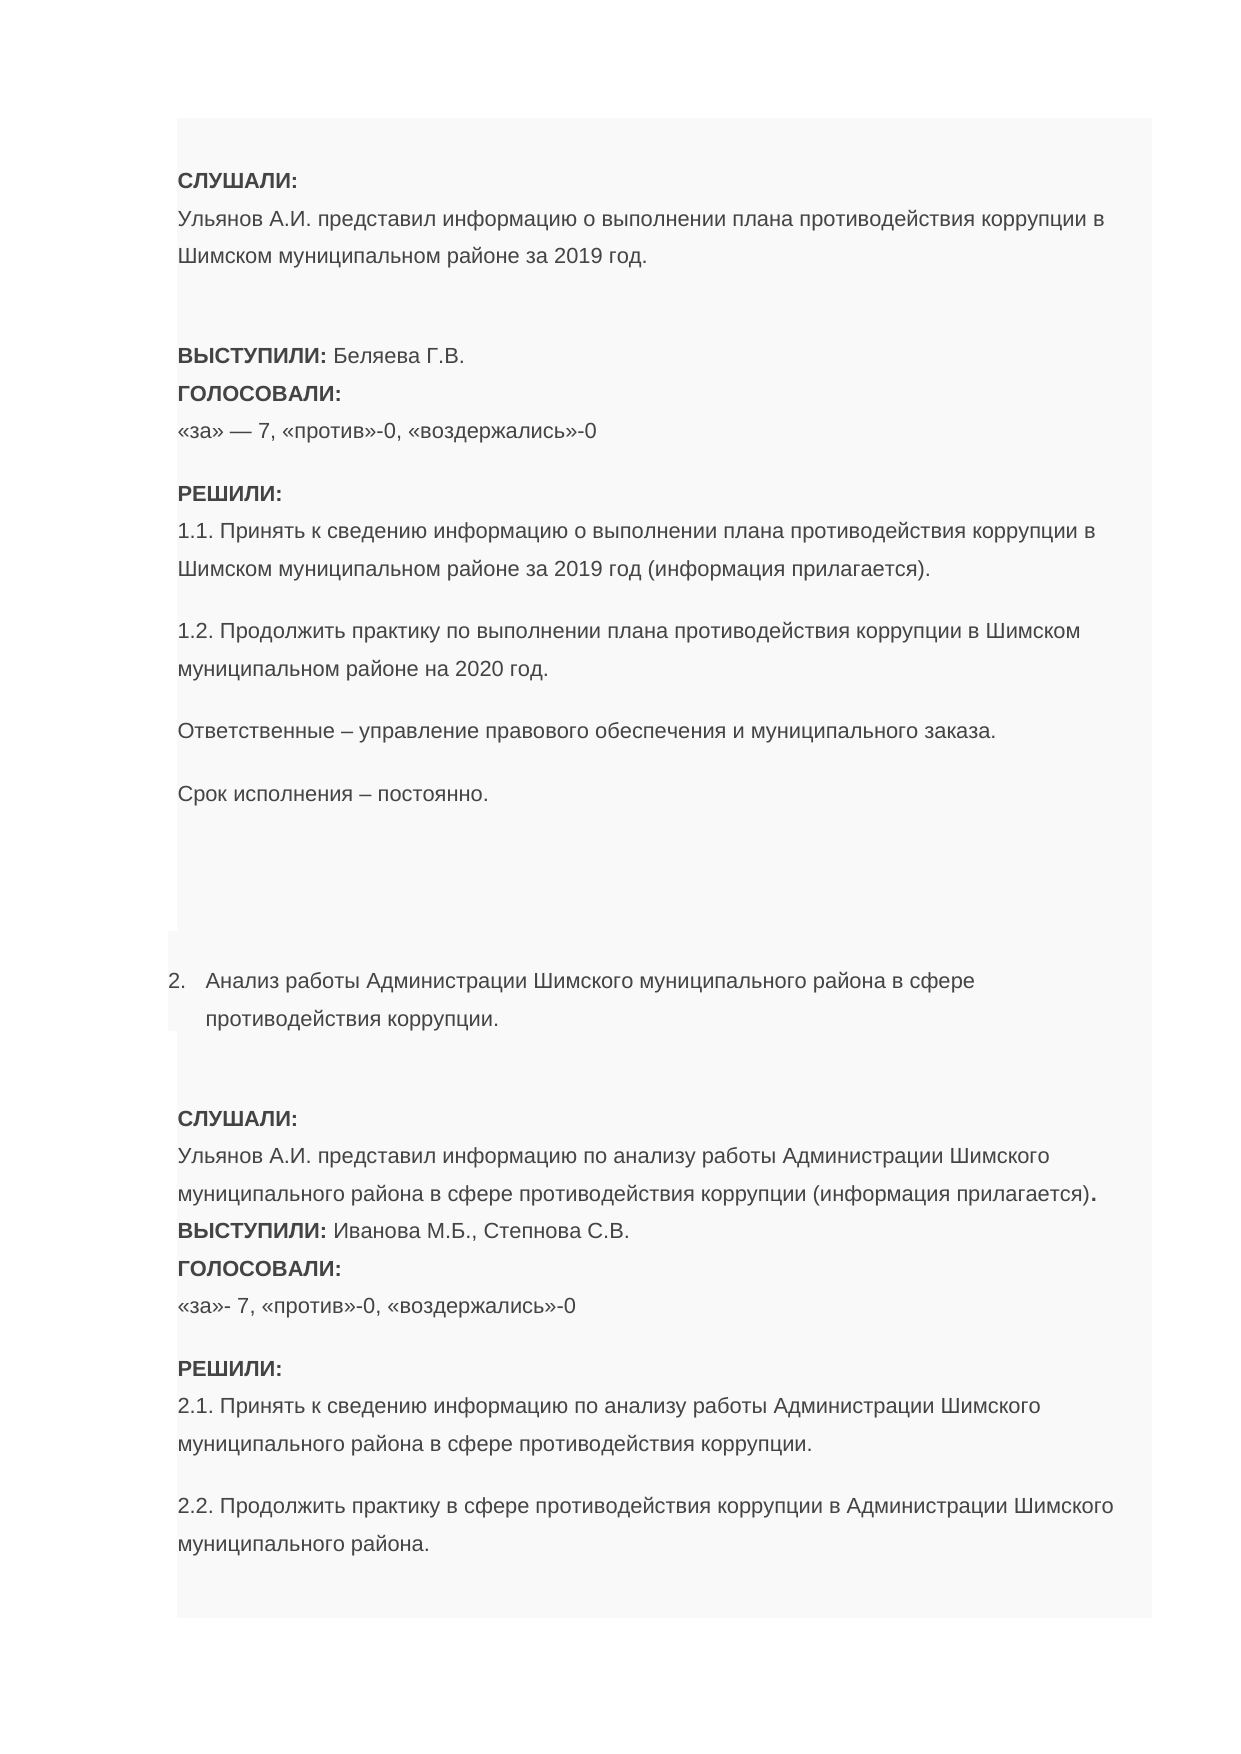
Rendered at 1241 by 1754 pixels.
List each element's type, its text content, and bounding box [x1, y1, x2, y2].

text СЛУШАЛИ: [177, 156, 1152, 193]
text РЕШИЛИ: [177, 468, 1152, 506]
list Анализ работы Администрации Шимского муниципального района в сфере противодействия коррупции. [168, 956, 1152, 1031]
text 2.2. Продолжить практику в сфере противодействия коррупции в Администрации Шимского муниципального района. [177, 1481, 1152, 1556]
text Ответственные – управление правового обеспечения и муниципального заказа. [177, 706, 1152, 743]
text 1.1. Принять к сведению информацию о выполнении плана противодействия коррупции в Шимском муниципальном районе за 2019 год (информация прилагается). [177, 506, 1152, 581]
text РЕШИЛИ: [177, 1343, 1152, 1381]
text Срок исполнения – постоянно. [177, 768, 1152, 806]
text Ульянов А.И. представил информацию по анализу работы Администрации Шимского муниципального района в сфере противодействия коррупции (информация прилагается). [177, 1131, 1152, 1206]
text ГОЛОСОВАЛИ: [177, 368, 1152, 406]
text СЛУШАЛИ: [177, 1093, 1152, 1131]
text «за»- 7, «против»-0, «воздержались»-0 [177, 1281, 1152, 1318]
text ВЫСТУПИЛИ: Иванова М.Б., Степнова С.В. [177, 1206, 1152, 1243]
text «за» — 7, «против»-0, «воздержались»-0 [177, 406, 1152, 443]
text 2.1. Принять к сведению информацию по анализу работы Администрации Шимского муниципального района в сфере противодействия коррупции. [177, 1381, 1152, 1456]
text Ульянов А.И. представил информацию о выполнении плана противодействия коррупции в Шимском муниципальном районе за 2019 год. [177, 193, 1152, 268]
text 1.2. Продолжить практику по выполнении плана противодействия коррупции в Шимском муниципальном районе на 2020 год. [177, 606, 1152, 681]
text ГОЛОСОВАЛИ: [177, 1243, 1152, 1281]
text ВЫСТУПИЛИ: Беляева Г.В. [177, 331, 1152, 368]
